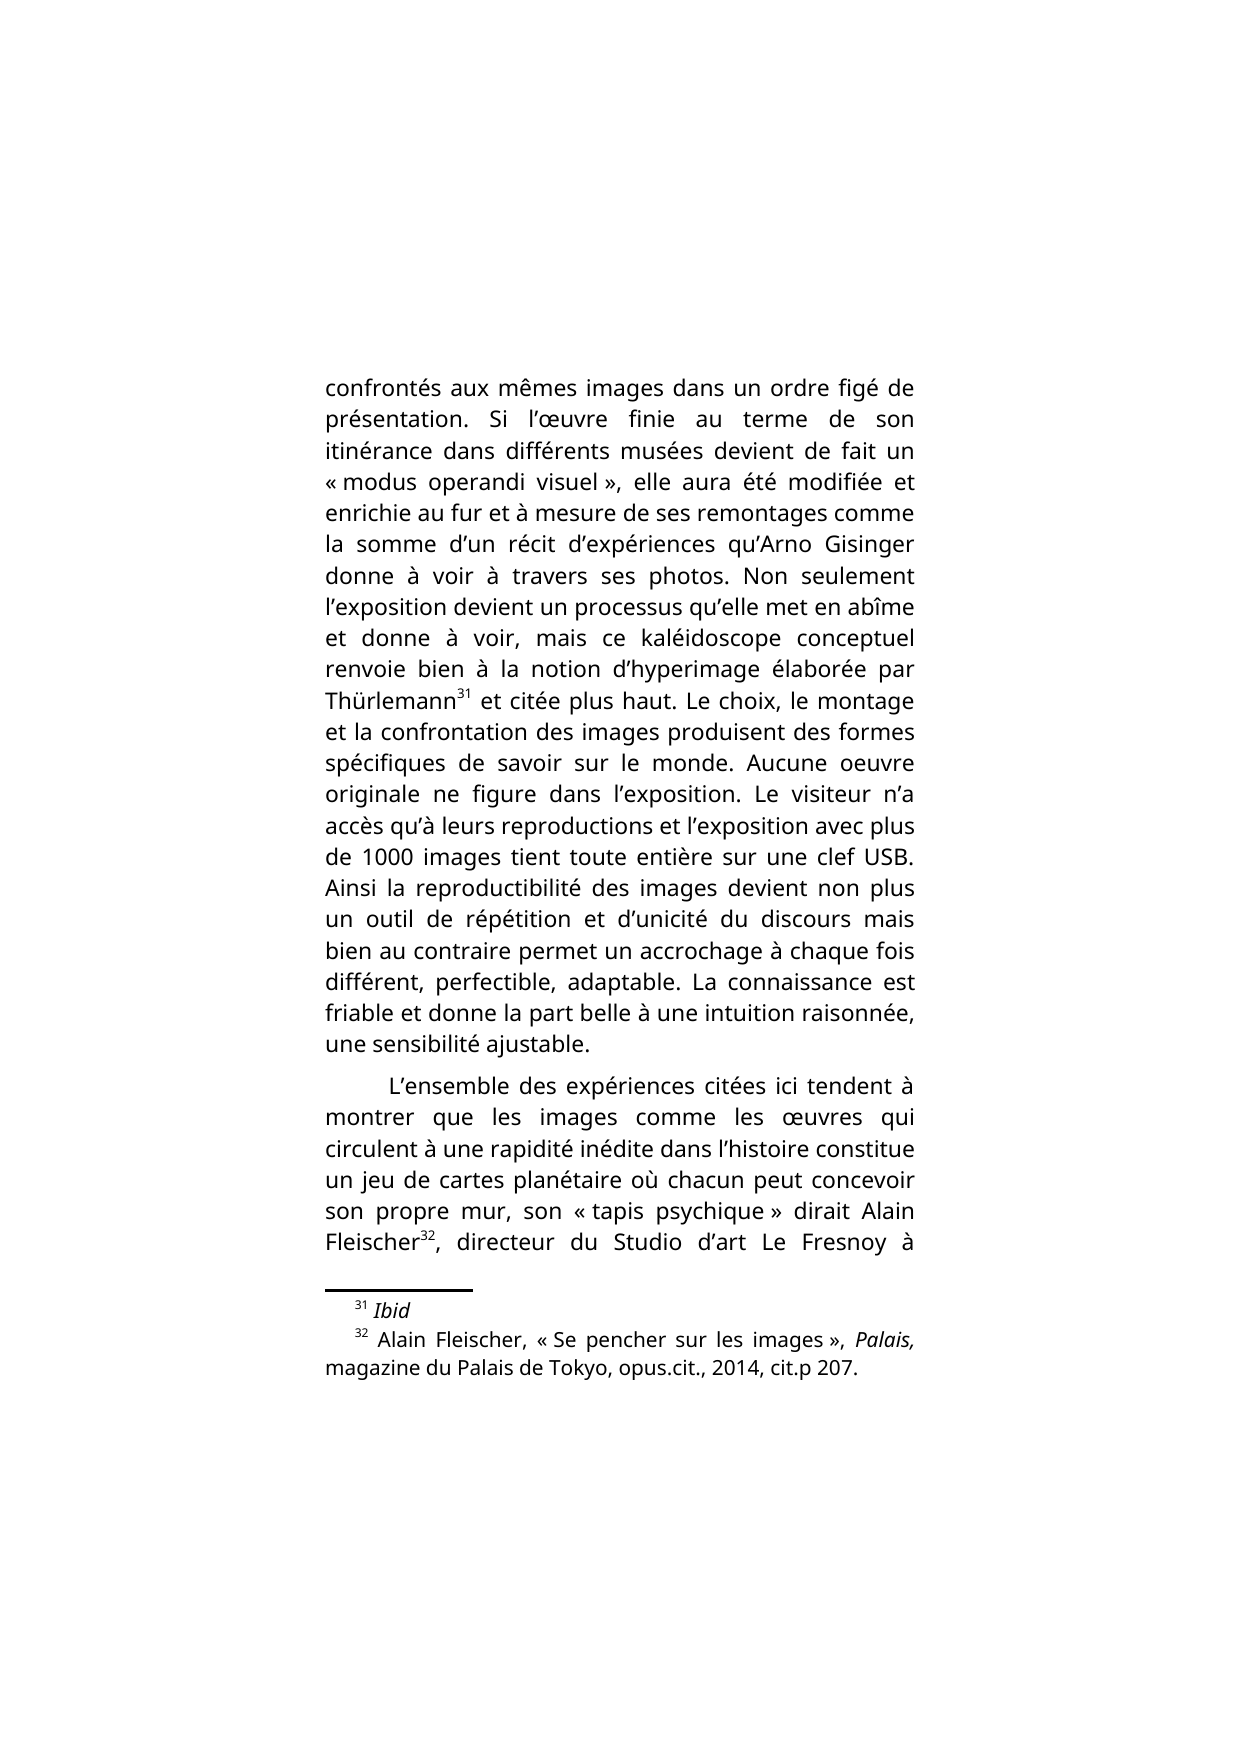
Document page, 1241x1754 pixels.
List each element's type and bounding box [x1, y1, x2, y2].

text [325, 1070, 915, 1257]
text [325, 372, 915, 1059]
